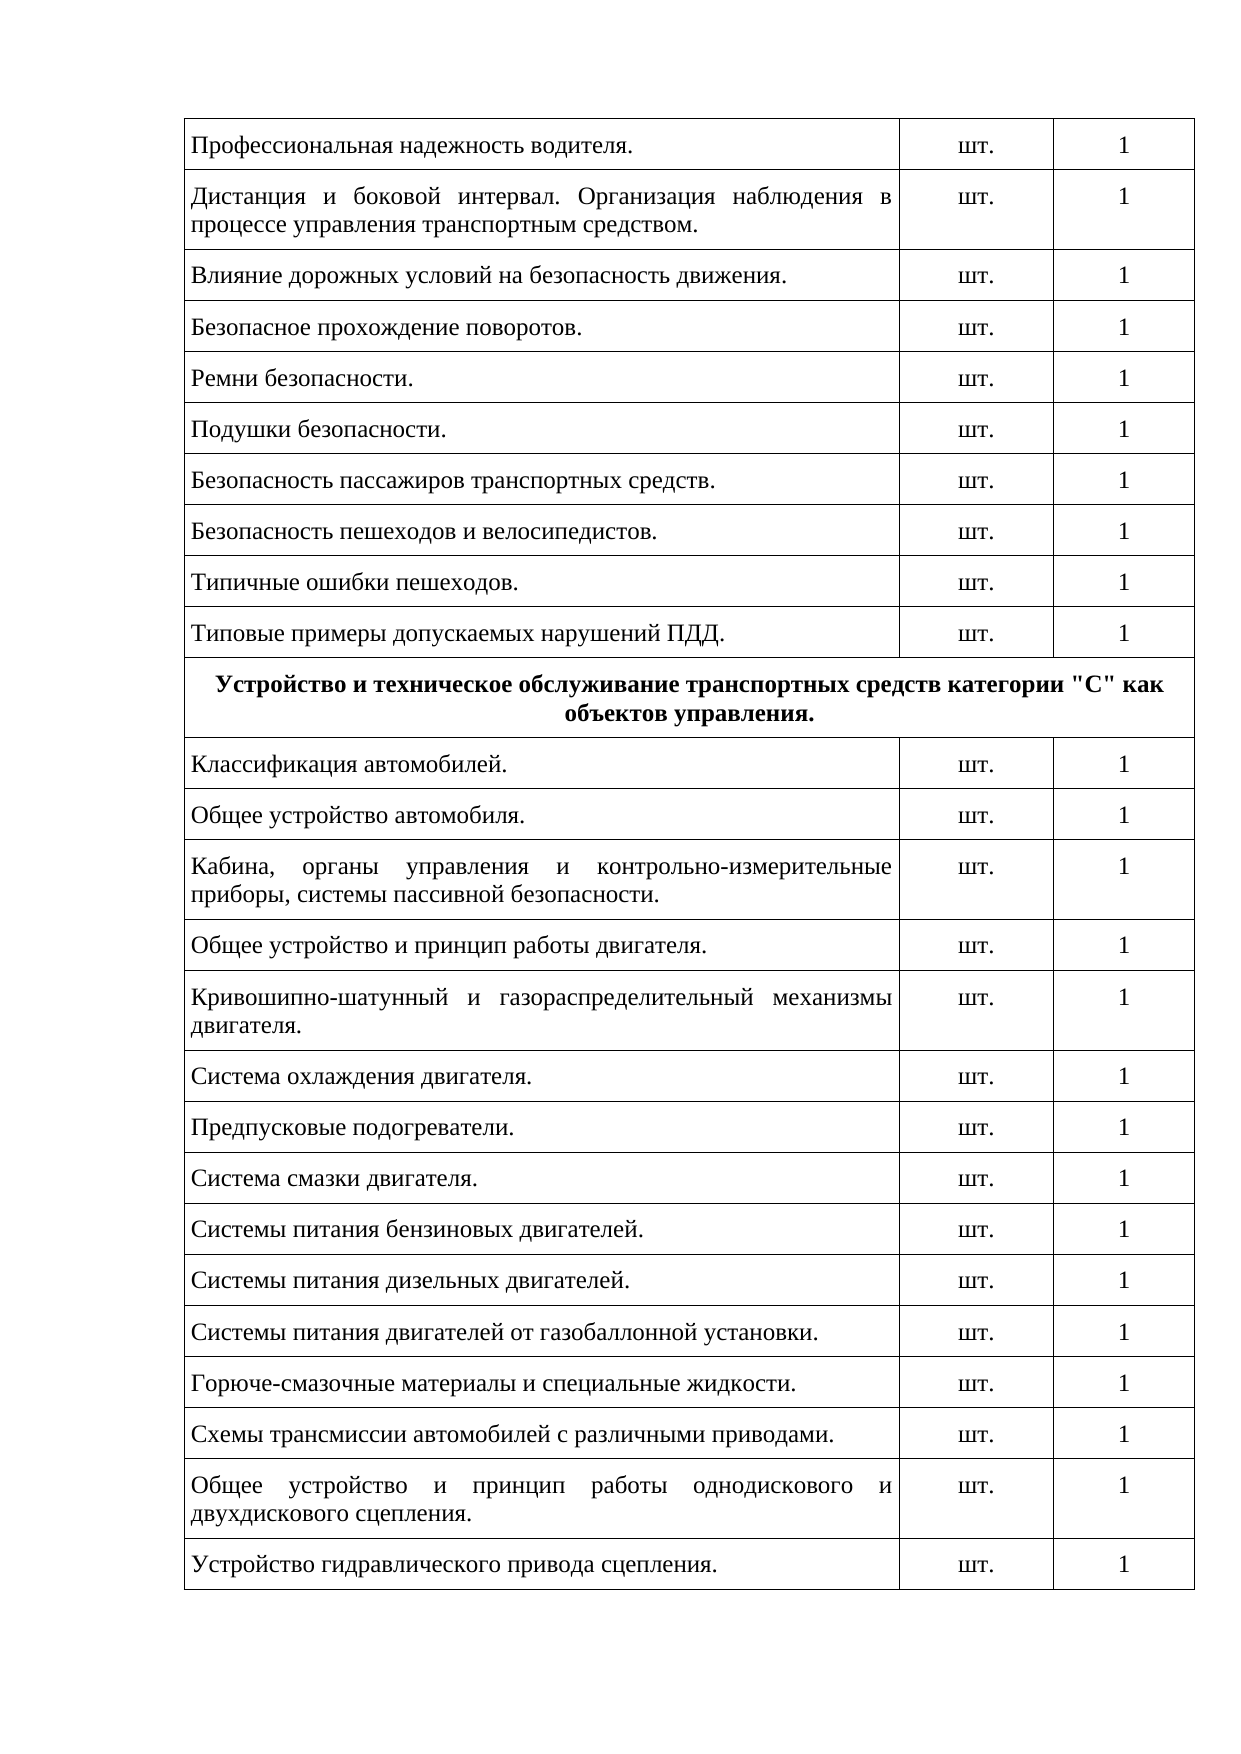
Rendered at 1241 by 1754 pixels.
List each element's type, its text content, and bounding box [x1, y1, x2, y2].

table_cell 1 [1054, 738, 1194, 788]
table_cell шт. [900, 1153, 1053, 1203]
table_cell 1 [1054, 607, 1194, 657]
table_cell Общее устройство и принцип работы однодискового и двухдискового сцепления. [185, 1459, 899, 1538]
table_cell шт. [900, 1408, 1053, 1458]
table_cell Устройство гидравлического привода сцепления. [185, 1539, 899, 1589]
table_cell Подушки безопасности. [185, 403, 899, 453]
table_cell 1 [1054, 119, 1194, 169]
table_cell 1 [1054, 1153, 1194, 1203]
table_cell 1 [1054, 556, 1194, 606]
table_cell Типичные ошибки пешеходов. [185, 556, 899, 606]
table_cell шт. [900, 1306, 1053, 1356]
table_cell шт. [900, 403, 1053, 453]
table_cell шт. [900, 119, 1053, 169]
table_cell 1 [1054, 1255, 1194, 1305]
table_cell Предпусковые подогреватели. [185, 1102, 899, 1152]
table_cell шт. [900, 789, 1053, 839]
table_cell Безопасность пассажиров транспортных средств. [185, 454, 899, 504]
table_cell шт. [900, 556, 1053, 606]
table_cell Схемы трансмиссии автомобилей с различными приводами. [185, 1408, 899, 1458]
table_cell 1 [1054, 1204, 1194, 1254]
table_cell Типовые примеры допускаемых нарушений ПДД. [185, 607, 899, 657]
table_cell Кривошипно-шатунный и газораспределительный механизмы двигателя. [185, 971, 899, 1050]
table_cell 1 [1054, 1408, 1194, 1458]
table_cell Дистанция и боковой интервал. Организация наблюдения в процессе управления транспортным средством. [185, 170, 899, 249]
table_cell Устройство и техническое обслуживание транспортных средств категории "C" как объектов управления. [185, 658, 1194, 737]
table_cell 1 [1054, 1539, 1194, 1589]
table_cell 1 [1054, 920, 1194, 970]
table_cell шт. [900, 1459, 1053, 1538]
table_cell 1 [1054, 454, 1194, 504]
table_cell шт. [900, 607, 1053, 657]
table_cell шт. [900, 840, 1053, 919]
table_cell шт. [900, 738, 1053, 788]
table_cell шт. [900, 301, 1053, 351]
table_cell шт. [900, 971, 1053, 1050]
table_cell 1 [1054, 1306, 1194, 1356]
table_cell 1 [1054, 789, 1194, 839]
table_cell Системы питания дизельных двигателей. [185, 1255, 899, 1305]
table_cell 1 [1054, 1459, 1194, 1538]
table_cell 1 [1054, 1357, 1194, 1407]
table_cell шт. [900, 505, 1053, 555]
table_cell шт. [900, 454, 1053, 504]
table_cell Общее устройство и принцип работы двигателя. [185, 920, 899, 970]
table_cell Система охлаждения двигателя. [185, 1051, 899, 1101]
table_cell Система смазки двигателя. [185, 1153, 899, 1203]
table_cell Профессиональная надежность водителя. [185, 119, 899, 169]
table_cell шт. [900, 1255, 1053, 1305]
table_cell шт. [900, 170, 1053, 249]
table_cell 1 [1054, 403, 1194, 453]
table_cell Безопасность пешеходов и велосипедистов. [185, 505, 899, 555]
table_cell 1 [1054, 840, 1194, 919]
table_cell Системы питания бензиновых двигателей. [185, 1204, 899, 1254]
table_cell 1 [1054, 971, 1194, 1050]
table_cell Влияние дорожных условий на безопасность движения. [185, 250, 899, 300]
table_cell 1 [1054, 301, 1194, 351]
table_cell Безопасное прохождение поворотов. [185, 301, 899, 351]
table_cell 1 [1054, 352, 1194, 402]
table_cell Системы питания двигателей от газобаллонной установки. [185, 1306, 899, 1356]
table_cell Ремни безопасности. [185, 352, 899, 402]
table_cell Горюче-смазочные материалы и специальные жидкости. [185, 1357, 899, 1407]
table_cell шт. [900, 1051, 1053, 1101]
table_cell 1 [1054, 250, 1194, 300]
table_cell Классификация автомобилей. [185, 738, 899, 788]
table_cell шт. [900, 920, 1053, 970]
table_cell шт. [900, 250, 1053, 300]
table_cell 1 [1054, 1051, 1194, 1101]
table_cell 1 [1054, 505, 1194, 555]
table_cell 1 [1054, 170, 1194, 249]
table_cell шт. [900, 1357, 1053, 1407]
table_cell 1 [1054, 1102, 1194, 1152]
table_cell шт. [900, 1102, 1053, 1152]
table_cell шт. [900, 1204, 1053, 1254]
table_cell шт. [900, 352, 1053, 402]
table_cell Кабина, органы управления и контрольно-измерительные приборы, системы пассивной безопасности. [185, 840, 899, 919]
table_cell шт. [900, 1539, 1053, 1589]
table_cell Общее устройство автомобиля. [185, 789, 899, 839]
